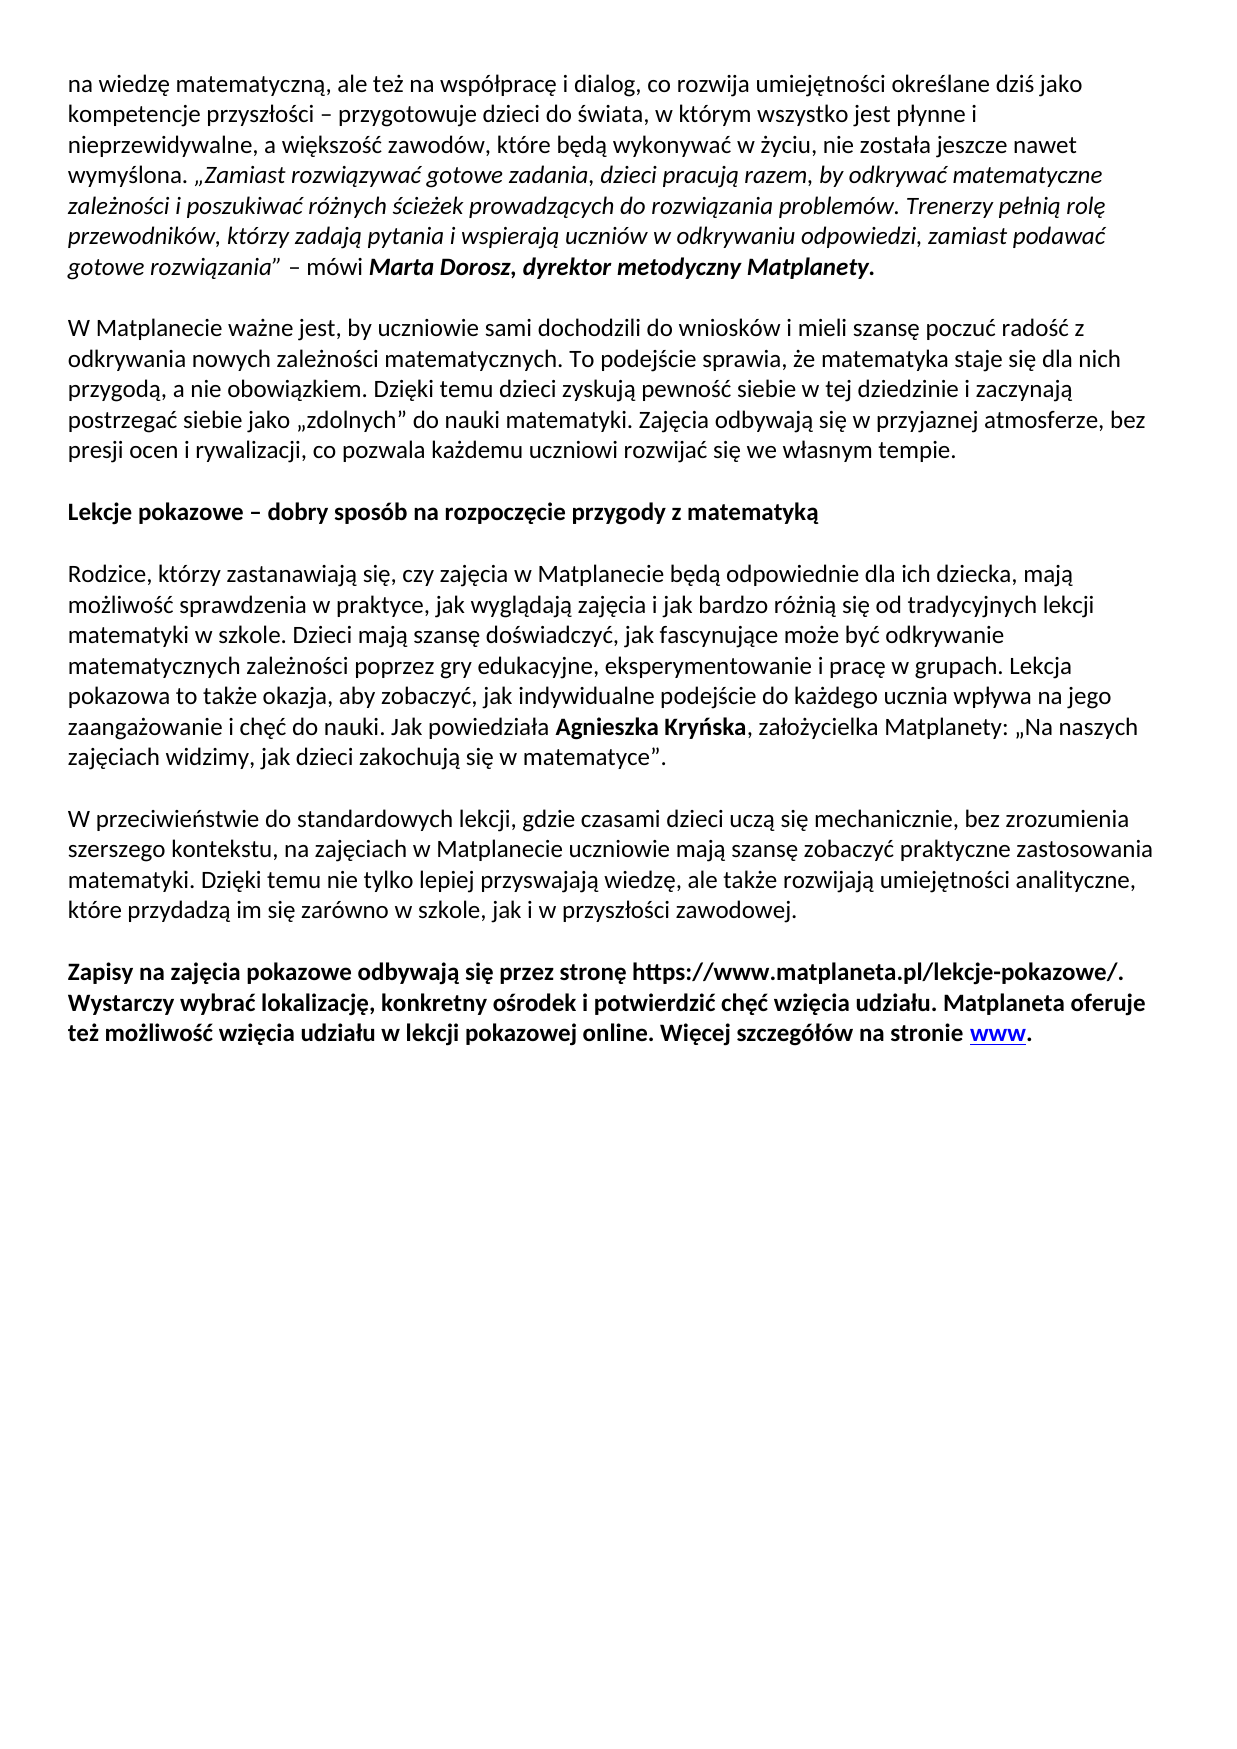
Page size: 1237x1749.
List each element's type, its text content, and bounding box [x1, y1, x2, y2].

text W Matplanecie ważne jest, by uczniowie sami dochodzili do wniosków i mieli szansę poczuć radość z odkrywania nowych zależności matematycznych. To podejście sprawia, że matematyka staje się dla nich przygodą, a nie obowiązkiem. Dzięki temu dzieci zyskują pewność siebie w tej dziedzinie i zaczynają postrzegać siebie jako „zdolnych” do nauki matematyki. Zajęcia odbywają się w przyjaznej atmosferze, bez presji ocen i rywalizacji, co pozwala każdemu uczniowi rozwijać się we własnym tempie. [68, 313, 1169, 465]
text Rodzice, którzy zastanawiają się, czy zajęcia w Matplanecie będą odpowiednie dla ich dziecka, mają możliwość sprawdzenia w praktyce, jak wyglądają zajęcia i jak bardzo różnią się od tradycyjnych lekcji matematyki w szkole. Dzieci mają szansę doświadczyć, jak fascynujące może być odkrywanie matematycznych zależności poprzez gry edukacyjne, eksperymentowanie i pracę w grupach. Lekcja pokazowa to także okazja, aby zobaczyć, jak indywidualne podejście do każdego ucznia wpływa na jego zaangażowanie i chęć do nauki. Jak powiedziała Agnieszka Kryńska, założycielka Matplanety: „Na naszych zajęciach widzimy, jak dzieci zakochują się w matematyce”. [68, 558, 1169, 772]
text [68, 68, 1169, 281]
text W przeciwieństwie do standardowych lekcji, gdzie czasami dzieci uczą się mechanicznie, bez zrozumienia szerszego kontekstu, na zajęciach w Matplanecie uczniowie mają szansę zobaczyć praktyczne zastosowania matematyki. Dzięki temu nie tylko lepiej przyswajają wiedzę, ale także rozwijają umiejętności analityczne, które przydadzą im się zarówno w szkole, jak i w przyszłości zawodowej. [68, 803, 1169, 925]
text Zapisy na zajęcia pokazowe odbywają się przez stronę https://www.matplaneta.pl/lekcje-pokazowe/. Wystarczy wybrać lokalizację, konkretny ośrodek i potwierdzić chęć wzięcia udziału. Matplaneta oferuje też możliwość wzięcia udziału w lekcji pokazowej online. Więcej szczegółów na stronie www. [68, 956, 1169, 1048]
text Lekcje pokazowe – dobry sposób na rozpoczęcie przygody z matematyką [68, 496, 1169, 527]
